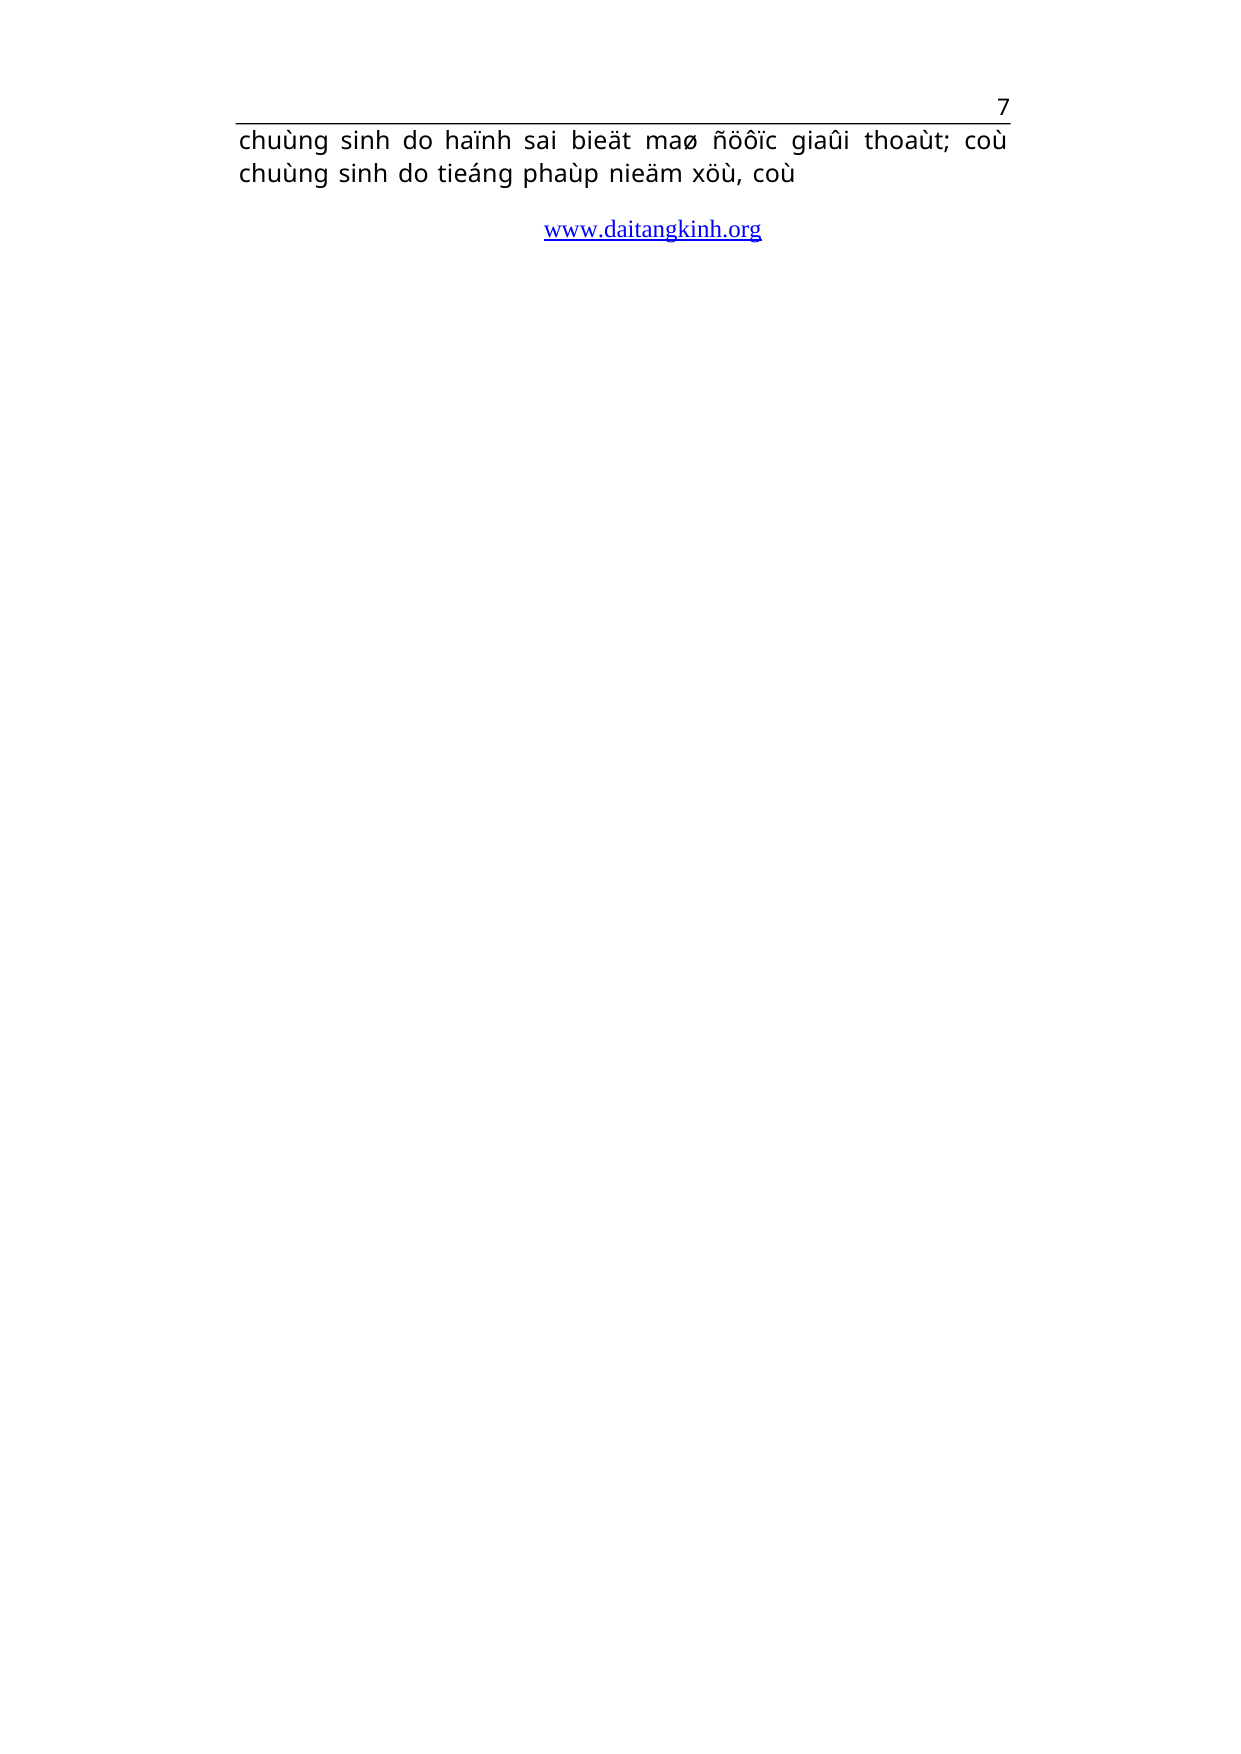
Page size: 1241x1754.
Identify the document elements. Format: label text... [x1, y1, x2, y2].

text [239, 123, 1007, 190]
text www.daitangkinh.org [261, 214, 1044, 243]
